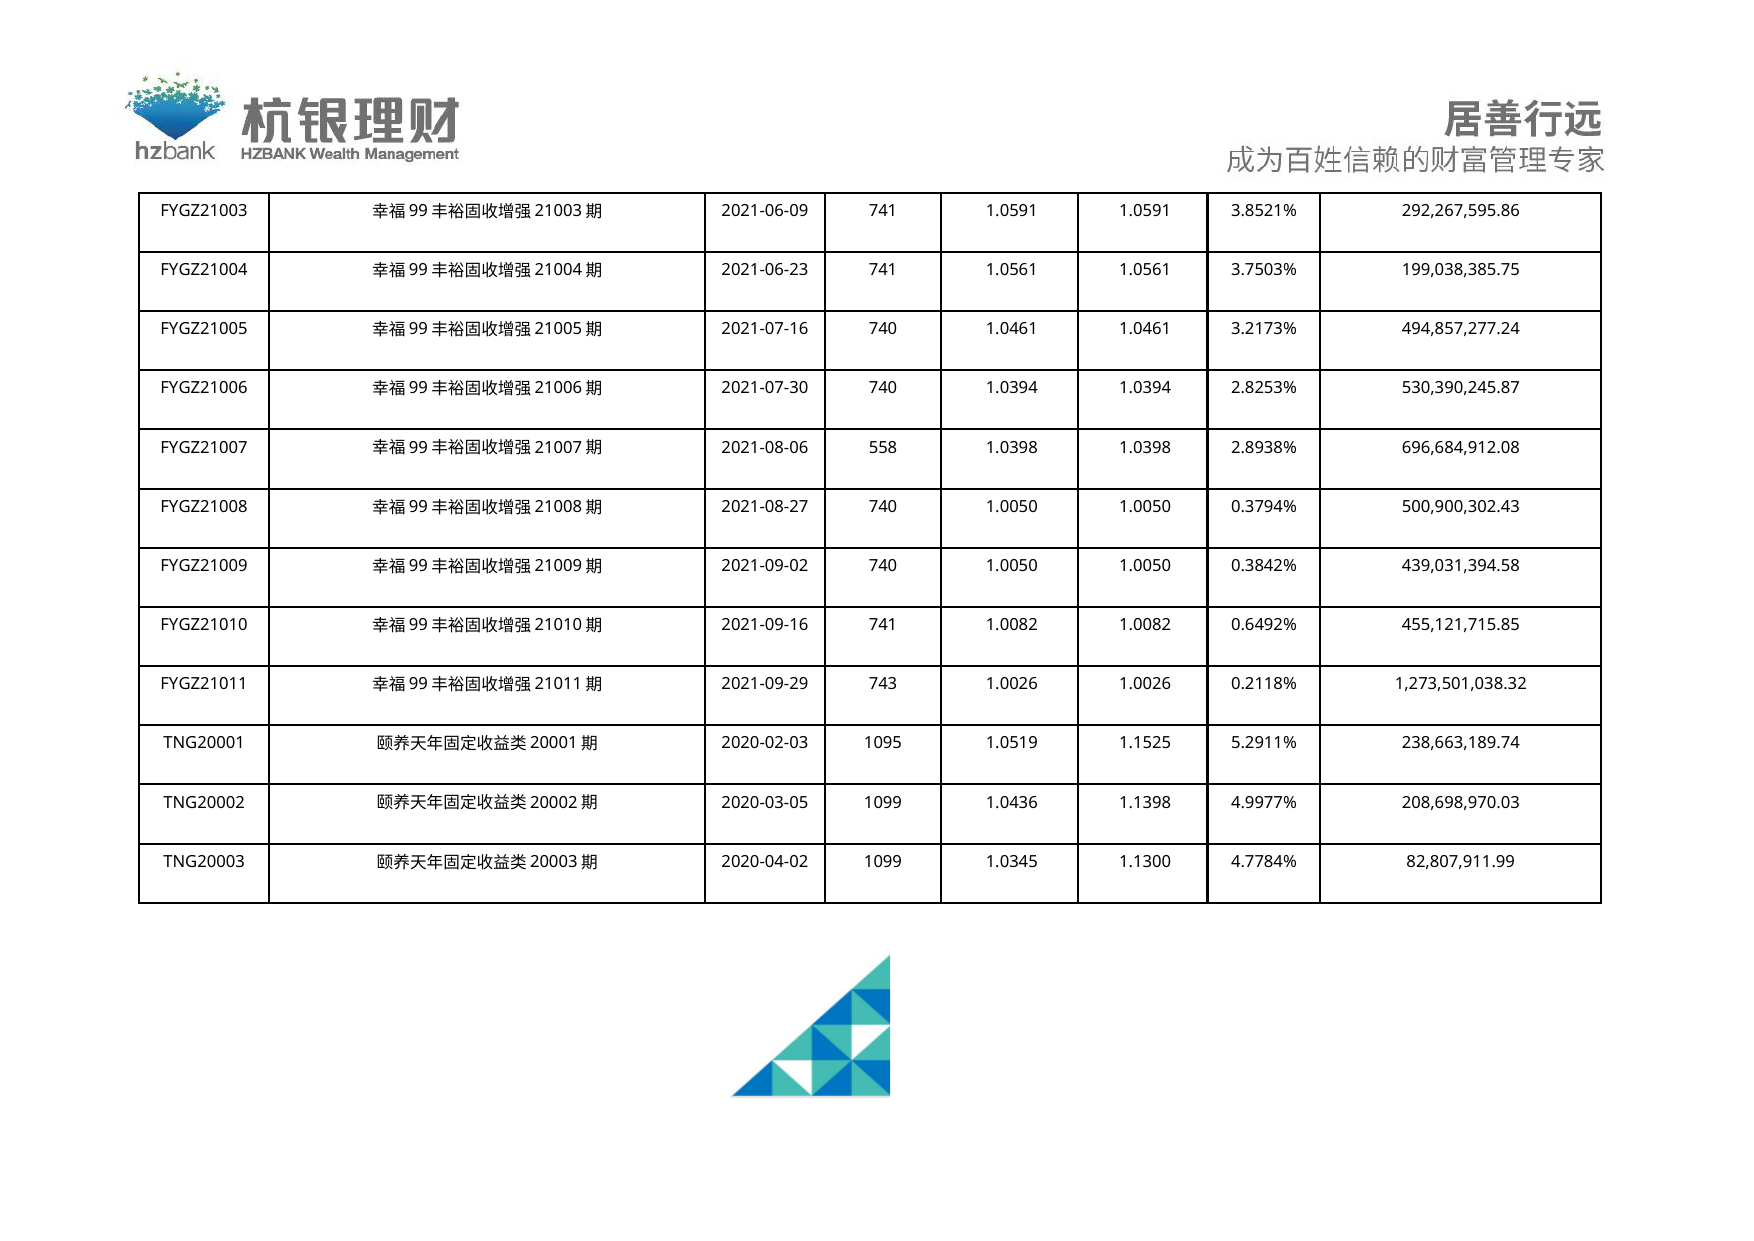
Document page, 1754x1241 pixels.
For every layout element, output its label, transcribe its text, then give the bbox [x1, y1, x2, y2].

table_cell 1095 [826, 726, 940, 783]
table_cell 幸福99丰裕固收增强21011期 [270, 667, 704, 724]
table_cell 1.0398 [1079, 430, 1206, 487]
table_cell 2021-07-16 [706, 312, 824, 369]
table_cell 1.0345 [942, 845, 1077, 902]
table_cell 238,663,189.74 [1321, 726, 1600, 783]
table_cell 1.0394 [942, 371, 1077, 428]
table_cell 颐养天年固定收益类20003期 [270, 845, 704, 902]
table_cell 2020-04-02 [706, 845, 824, 902]
table_cell 208,698,970.03 [1321, 785, 1600, 842]
table_cell 2021-09-16 [706, 608, 824, 665]
table_cell 颐养天年固定收益类20002期 [270, 785, 704, 842]
table_cell 1.0398 [942, 430, 1077, 487]
table_cell 741 [826, 608, 940, 665]
table_cell 3.8521% [1209, 194, 1319, 251]
table_cell 1.0050 [1079, 490, 1206, 547]
table_cell 455,121,715.85 [1321, 608, 1600, 665]
table_cell 2021-06-09 [706, 194, 824, 251]
table_cell 741 [826, 253, 940, 310]
table_cell FYGZ21005 [140, 312, 268, 369]
table_cell 1.0082 [1079, 608, 1206, 665]
table_cell TNG20001 [140, 726, 268, 783]
table_cell 幸福99丰裕固收增强21007期 [270, 430, 704, 487]
table_cell 2021-08-06 [706, 430, 824, 487]
table_cell 740 [826, 490, 940, 547]
table_cell 幸福99丰裕固收增强21004期 [270, 253, 704, 310]
table_cell 1.0394 [1079, 371, 1206, 428]
table_cell 1.0561 [942, 253, 1077, 310]
table_cell 1.0561 [1079, 253, 1206, 310]
table_cell FYGZ21008 [140, 490, 268, 547]
table_cell 1099 [826, 785, 940, 842]
table_cell 2021-06-23 [706, 253, 824, 310]
table_cell 1099 [826, 845, 940, 902]
table_cell 2021-07-30 [706, 371, 824, 428]
table_cell 1.0591 [942, 194, 1077, 251]
table_cell 741 [826, 194, 940, 251]
table_cell 743 [826, 667, 940, 724]
table_cell FYGZ21003 [140, 194, 268, 251]
table_cell FYGZ21010 [140, 608, 268, 665]
table_cell 1,273,501,038.32 [1321, 667, 1600, 724]
table_cell 740 [826, 312, 940, 369]
table_cell 1.0050 [1079, 549, 1206, 606]
table_cell 2021-08-27 [706, 490, 824, 547]
picture [4, 40, 545, 180]
table_cell 0.3794% [1209, 490, 1319, 547]
table_cell 1.0026 [1079, 667, 1206, 724]
table_cell 439,031,394.58 [1321, 549, 1600, 606]
table_cell 1.1398 [1079, 785, 1206, 842]
table_cell 2020-03-05 [706, 785, 824, 842]
table_cell 199,038,385.75 [1321, 253, 1600, 310]
picture [1168, 77, 1726, 179]
table_cell 530,390,245.87 [1321, 371, 1600, 428]
table_cell 82,807,911.99 [1321, 845, 1600, 902]
table_cell 2021-09-29 [706, 667, 824, 724]
table_cell 2.8938% [1209, 430, 1319, 487]
table_cell 1.0082 [942, 608, 1077, 665]
table_cell FYGZ21006 [140, 371, 268, 428]
table_cell FYGZ21004 [140, 253, 268, 310]
table_cell FYGZ21007 [140, 430, 268, 487]
table_cell 1.0050 [942, 490, 1077, 547]
table_cell 1.1300 [1079, 845, 1206, 902]
picture [730, 943, 891, 1098]
table_cell 1.0591 [1079, 194, 1206, 251]
table_cell 494,857,277.24 [1321, 312, 1600, 369]
table_cell 2021-09-02 [706, 549, 824, 606]
table_cell 幸福99丰裕固收增强21003期 [270, 194, 704, 251]
table_cell 3.7503% [1209, 253, 1319, 310]
table_cell 幸福99丰裕固收增强21010期 [270, 608, 704, 665]
table_cell 2.8253% [1209, 371, 1319, 428]
table_cell 292,267,595.86 [1321, 194, 1600, 251]
table_cell 颐养天年固定收益类20001期 [270, 726, 704, 783]
table_cell TNG20002 [140, 785, 268, 842]
table_cell 740 [826, 371, 940, 428]
table_cell 1.0026 [942, 667, 1077, 724]
table_cell 幸福99丰裕固收增强21008期 [270, 490, 704, 547]
table_cell 558 [826, 430, 940, 487]
table_cell 5.2911% [1209, 726, 1319, 783]
table_cell 3.2173% [1209, 312, 1319, 369]
table_cell 0.3842% [1209, 549, 1319, 606]
table_cell 幸福99丰裕固收增强21005期 [270, 312, 704, 369]
table_cell 1.0436 [942, 785, 1077, 842]
table_cell 2020-02-03 [706, 726, 824, 783]
table_cell 4.9977% [1209, 785, 1319, 842]
table_cell 1.0519 [942, 726, 1077, 783]
table_cell 0.6492% [1209, 608, 1319, 665]
table_cell 幸福99丰裕固收增强21009期 [270, 549, 704, 606]
table_cell 1.0461 [942, 312, 1077, 369]
table_cell 4.7784% [1209, 845, 1319, 902]
table_cell 696,684,912.08 [1321, 430, 1600, 487]
table_cell 1.0461 [1079, 312, 1206, 369]
table_cell 1.0050 [942, 549, 1077, 606]
table_cell TNG20003 [140, 845, 268, 902]
table_cell 740 [826, 549, 940, 606]
table_cell FYGZ21011 [140, 667, 268, 724]
table_cell 0.2118% [1209, 667, 1319, 724]
table_cell 1.1525 [1079, 726, 1206, 783]
table_cell FYGZ21009 [140, 549, 268, 606]
table_cell 500,900,302.43 [1321, 490, 1600, 547]
table_cell 幸福99丰裕固收增强21006期 [270, 371, 704, 428]
